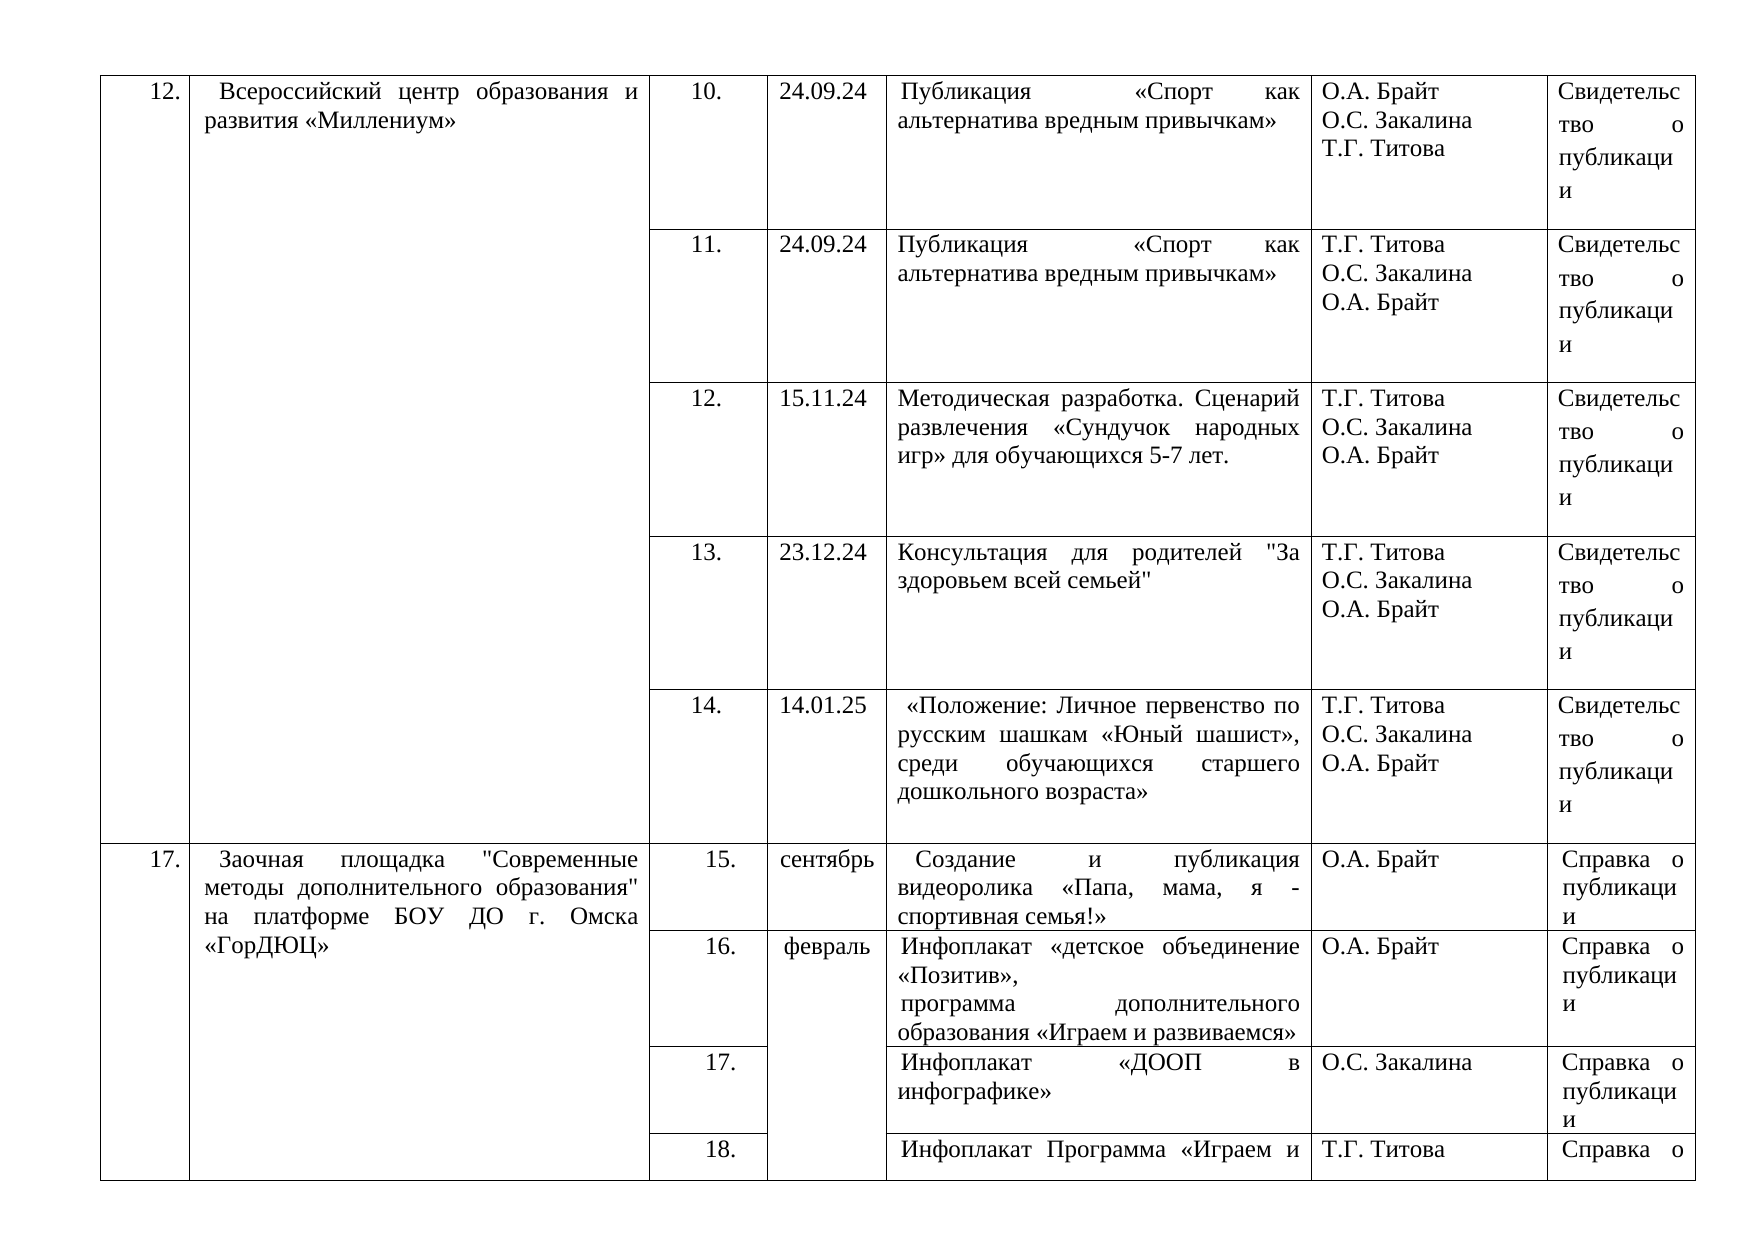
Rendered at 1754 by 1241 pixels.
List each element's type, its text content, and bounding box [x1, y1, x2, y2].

table_cell [650, 383, 767, 536]
table_cell [101, 844, 189, 1180]
table_cell О.А. Брайт [1312, 844, 1547, 930]
table_cell 23.12.24 [768, 537, 886, 689]
table_cell Консультация для родителей "За здоровьем всей семьей" [887, 537, 1311, 689]
table_cell О.А. Брайт [1312, 931, 1547, 1046]
table_cell Справка о публикации [1548, 844, 1695, 930]
table_cell Т.Г. Титова О.С. Закалина О.А. Брайт [1312, 690, 1547, 843]
table_cell [650, 1134, 767, 1180]
table_cell Т.Г. Титова О.С. Закалина О.А. Брайт [1312, 537, 1547, 689]
table_cell «Положение: Личное первенство по русским шашкам «Юный шашист», среди обучающихся старшего дошкольного возраста» [887, 690, 1311, 843]
table_cell Публикация «Спорт как альтернатива вредным привычкам» [887, 230, 1311, 382]
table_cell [1548, 76, 1695, 228]
table_cell 24.09.24 [768, 76, 886, 228]
table_cell Справка о публикации [1548, 931, 1695, 1046]
table_cell 24.09.24 [768, 230, 886, 382]
table_cell Всероссийский центр образования и развития «Миллениум» [190, 76, 649, 843]
table_cell Методическая разработка. Сценарий развлечения «Сундучок народных игр» для обучающихся 5-7 лет. [887, 383, 1311, 536]
table_cell [101, 76, 189, 843]
table_cell [650, 76, 767, 228]
table_cell сентябрь [768, 844, 886, 930]
table_cell [650, 537, 767, 689]
table_cell Публикация «Спорт как альтернатива вредным привычкам» [887, 76, 1311, 228]
table_cell Справка о публикации [1548, 1047, 1695, 1133]
table_cell О.А. Брайт О.С. Закалина Т.Г. Титова [1312, 76, 1547, 228]
table_cell февраль [768, 931, 886, 1180]
table_cell Т.Г. Титова О.С. Закалина О.А. Брайт [1312, 383, 1547, 536]
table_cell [887, 1134, 1311, 1180]
table_cell Инфоплакат «ДООП в инфографике» [887, 1047, 1311, 1133]
table_cell Свидетельство о публикации [1548, 230, 1695, 382]
table_cell О.С. Закалина [1312, 1047, 1547, 1133]
table_cell Заочная площадка "Современные методы дополнительного образования" на платформе БОУ ДО г. Омска «ГорДЮЦ» [190, 844, 649, 1180]
table_cell [650, 1047, 767, 1133]
table_cell 14.01.25 [768, 690, 886, 843]
table_cell Свидетельство о публикации [1548, 537, 1695, 689]
table_cell [650, 931, 767, 1046]
table_cell [650, 230, 767, 382]
table_cell Т.Г. Титова [1312, 1134, 1547, 1180]
table_cell Инфоплакат «детское объединение «Позитив», программа дополнительного образования «Играем и развиваемся» [887, 931, 1311, 1046]
table_cell Создание и публикация видеоролика «Папа, мама, я - спортивная семья!» [887, 844, 1311, 930]
table_cell Т.Г. Титова О.С. Закалина О.А. Брайт [1312, 230, 1547, 382]
table_cell [650, 844, 767, 930]
table_cell 15.11.24 [768, 383, 886, 536]
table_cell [1548, 1134, 1695, 1180]
table_cell Свидетельство о публикации [1548, 383, 1695, 536]
table_cell [650, 690, 767, 843]
table_cell Свидетельство о публикации [1548, 690, 1695, 843]
